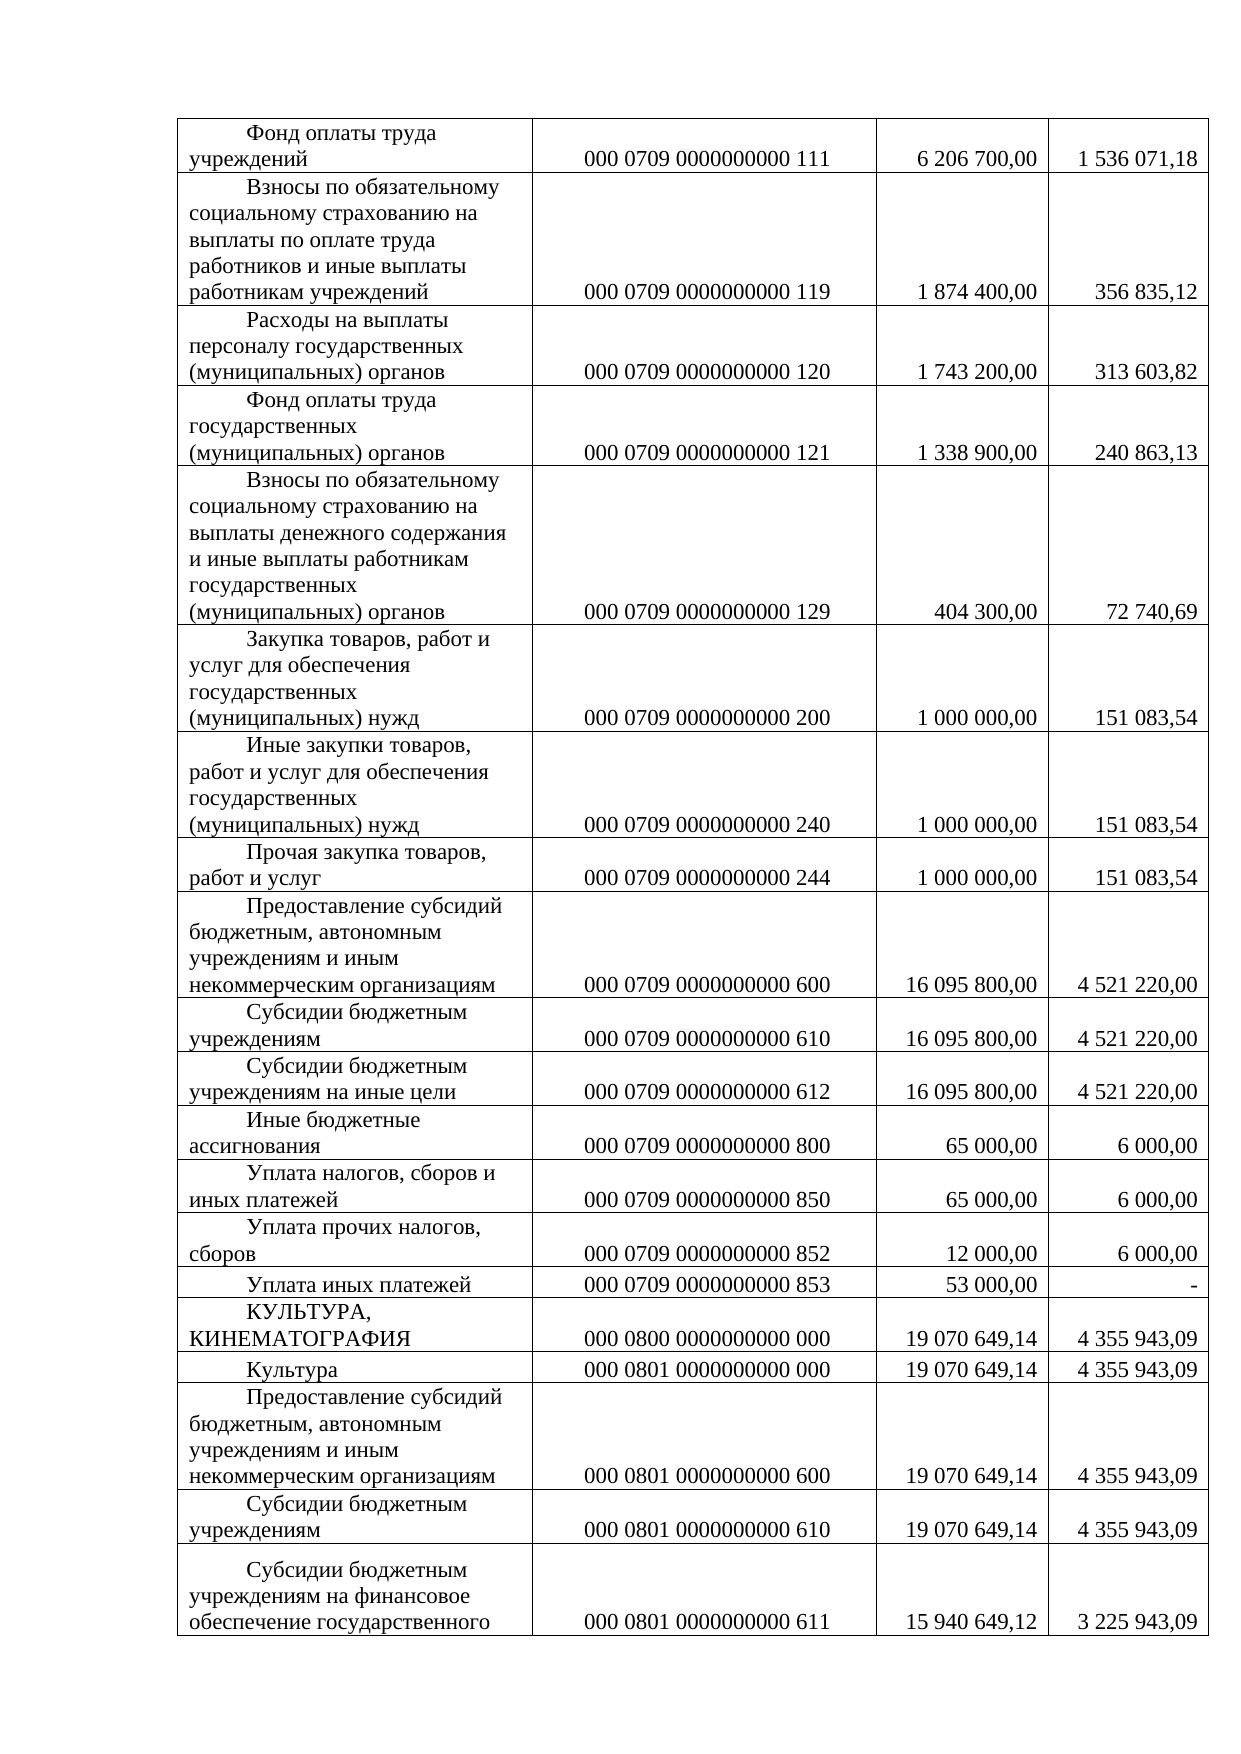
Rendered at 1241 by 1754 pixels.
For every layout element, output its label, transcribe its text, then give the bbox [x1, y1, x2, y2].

table_cell 6 000,00 [1049, 1213, 1208, 1266]
table_cell 1 338 900,00 [877, 386, 1048, 465]
table_cell 000 0801 0000000000 000 [533, 1352, 876, 1382]
table_cell 4 355 943,09 [1049, 1298, 1208, 1351]
table_cell 1 000 000,00 [877, 732, 1048, 837]
table_cell - [1049, 1267, 1208, 1297]
table_cell 000 0801 0000000000 600 [533, 1383, 876, 1489]
table_cell 000 0709 0000000000 600 [533, 892, 876, 997]
table_cell 240 863,13 [1049, 386, 1208, 465]
table_cell 000 0801 0000000000 610 [533, 1490, 876, 1542]
table_cell 16 095 800,00 [877, 1052, 1048, 1105]
table_cell Культура [178, 1352, 532, 1382]
table_cell 19 070 649,14 [877, 1298, 1048, 1351]
table_cell Прочая закупка товаров, работ и услуг [178, 838, 532, 891]
table_cell 19 070 649,14 [877, 1383, 1048, 1489]
table_cell 000 0709 0000000000 800 [533, 1106, 876, 1158]
table_cell Субсидии бюджетным учреждениям [178, 998, 532, 1051]
table_cell 1 000 000,00 [877, 625, 1048, 731]
table_cell 4 521 220,00 [1049, 892, 1208, 997]
table_cell 151 083,54 [1049, 732, 1208, 837]
table_cell 6 000,00 [1049, 1106, 1208, 1158]
table_cell Субсидии бюджетным учреждениям [178, 1490, 532, 1542]
table_cell 4 355 943,09 [1049, 1383, 1208, 1489]
table_cell Предоставление субсидий бюджетным, автономным учреждениям и иным некоммерческим организациям [178, 892, 532, 997]
table_cell 404 300,00 [877, 466, 1048, 624]
table_cell 000 0709 0000000000 129 [533, 466, 876, 624]
table_cell 313 603,82 [1049, 306, 1208, 385]
table_cell 4 521 220,00 [1049, 998, 1208, 1051]
table_cell 000 0709 0000000000 244 [533, 838, 876, 891]
table_cell 000 0709 0000000000 200 [533, 625, 876, 731]
table_cell 1 000 000,00 [877, 838, 1048, 891]
table_cell 356 835,12 [1049, 173, 1208, 305]
table_cell 000 0709 0000000000 853 [533, 1267, 876, 1297]
table_cell 000 0709 0000000000 111 [533, 119, 876, 172]
table_cell 000 0800 0000000000 000 [533, 1298, 876, 1351]
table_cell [178, 1544, 532, 1635]
table_cell Уплата прочих налогов, сборов [178, 1213, 532, 1266]
table_cell Фонд оплаты труда учреждений [178, 119, 532, 172]
table_cell 53 000,00 [877, 1267, 1048, 1297]
table_cell Иные закупки товаров, работ и услуг для обеспечения государственных (муниципальных) нужд [178, 732, 532, 837]
table_cell 151 083,54 [1049, 625, 1208, 731]
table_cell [533, 1544, 876, 1635]
table_cell 000 0709 0000000000 612 [533, 1052, 876, 1105]
table_cell Предоставление субсидий бюджетным, автономным учреждениям и иным некоммерческим организациям [178, 1383, 532, 1489]
table_cell 65 000,00 [877, 1106, 1048, 1158]
table_cell КУЛЬТУРА, КИНЕМАТОГРАФИЯ [178, 1298, 532, 1351]
table_cell 1 536 071,18 [1049, 119, 1208, 172]
table_cell 4 355 943,09 [1049, 1490, 1208, 1542]
table_cell Иные бюджетные ассигнования [178, 1106, 532, 1158]
table_cell 6 000,00 [1049, 1160, 1208, 1212]
table_cell Расходы на выплаты персоналу государственных (муниципальных) органов [178, 306, 532, 385]
table_cell Субсидии бюджетным учреждениям на иные цели [178, 1052, 532, 1105]
table_cell Уплата иных платежей [178, 1267, 532, 1297]
table_cell 000 0709 0000000000 120 [533, 306, 876, 385]
table_cell 1 743 200,00 [877, 306, 1048, 385]
table_cell 16 095 800,00 [877, 892, 1048, 997]
table_cell 000 0709 0000000000 121 [533, 386, 876, 465]
table_cell 000 0709 0000000000 119 [533, 173, 876, 305]
table_cell 19 070 649,14 [877, 1352, 1048, 1382]
table_cell 19 070 649,14 [877, 1490, 1048, 1542]
table_cell 3 225 943,09 [1049, 1544, 1208, 1635]
table_cell 000 0709 0000000000 240 [533, 732, 876, 837]
table_cell Взносы по обязательному социальному страхованию на выплаты по оплате труда работников и иные выплаты работникам учреждений [178, 173, 532, 305]
table_cell 6 206 700,00 [877, 119, 1048, 172]
table_cell 72 740,69 [1049, 466, 1208, 624]
table_cell 12 000,00 [877, 1213, 1048, 1266]
table_cell 16 095 800,00 [877, 998, 1048, 1051]
table_cell 4 355 943,09 [1049, 1352, 1208, 1382]
table_cell 151 083,54 [1049, 838, 1208, 891]
table_cell 1 874 400,00 [877, 173, 1048, 305]
table_cell Фонд оплаты труда государственных (муниципальных) органов [178, 386, 532, 465]
table_cell 000 0709 0000000000 610 [533, 998, 876, 1051]
table_cell 000 0709 0000000000 850 [533, 1160, 876, 1212]
table_cell Взносы по обязательному социальному страхованию на выплаты денежного содержания и иные выплаты работникам государственных (муниципальных) органов [178, 466, 532, 624]
table_cell 65 000,00 [877, 1160, 1048, 1212]
table_cell Закупка товаров, работ и услуг для обеспечения государственных (муниципальных) нужд [178, 625, 532, 731]
table_cell Уплата налогов, сборов и иных платежей [178, 1160, 532, 1212]
table_cell 000 0709 0000000000 852 [533, 1213, 876, 1266]
table_cell 4 521 220,00 [1049, 1052, 1208, 1105]
table_cell 15 940 649,12 [877, 1544, 1048, 1635]
